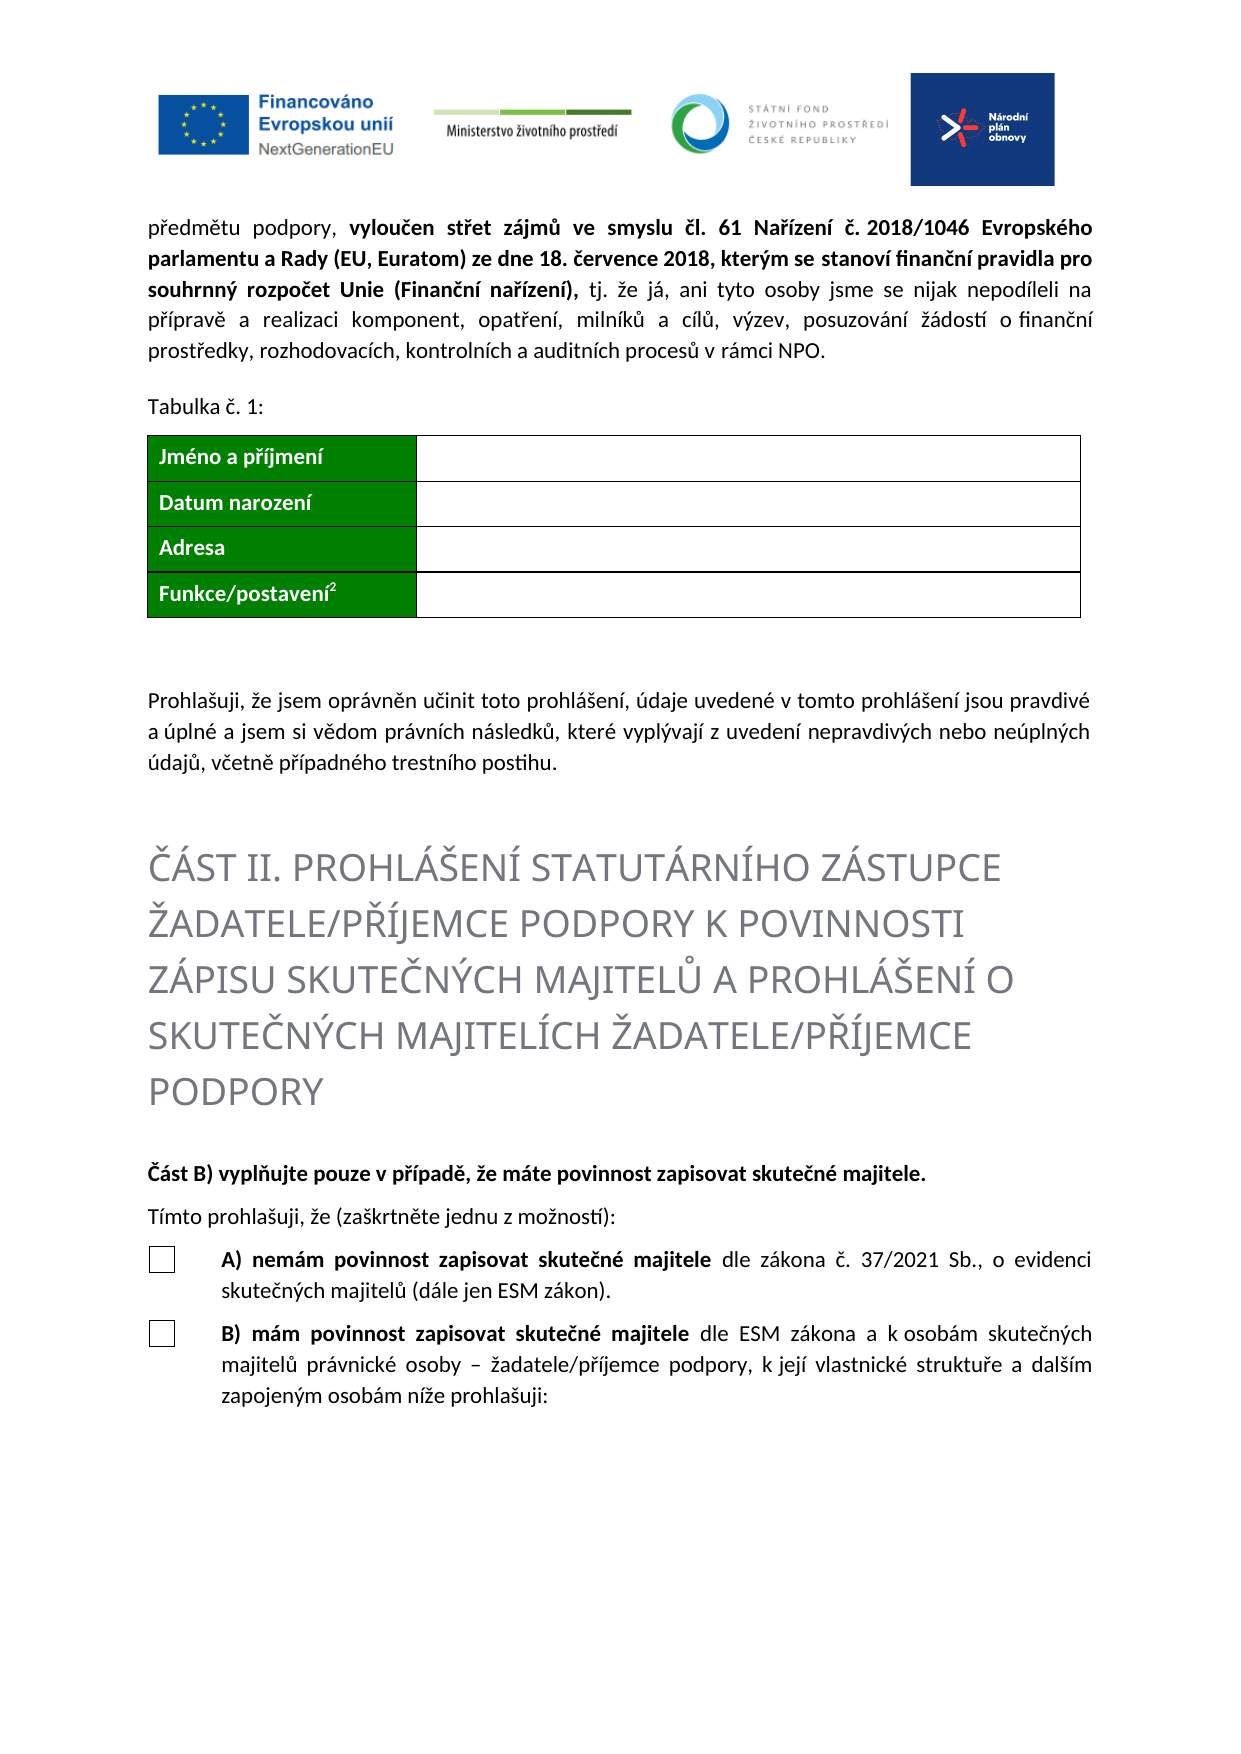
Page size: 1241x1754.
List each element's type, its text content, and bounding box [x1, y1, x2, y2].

table_header [417, 436, 1080, 481]
text Prohlašuji, že jsem oprávněn učinit toto prohlášení, údaje uvedené v tomto prohlášení jsou pravdivé a úplné a jsem si vědom právních následků, které vyplývají z uvedení nepravdivých nebo neúplných údajů, včetně případného trestního postihu. [148, 686, 1093, 776]
text B) mám povinnost zapisovat skutečné majitele dle ESM zákona a k osobám skutečných majitelů právnické osoby – žadatele/příjemce podpory, k její vlastnické struktuře a dalším zapojeným osobám níže prohlašuji: [148, 1319, 1093, 1409]
table_cell [417, 573, 1080, 617]
table_cell Datum narození [148, 482, 416, 526]
text Tímto prohlašuji, že (zaškrtněte jednu z možností): [148, 1202, 1093, 1230]
text ČÁST II. Prohlášení statutárního zástupce žadatele/příjemce podpory k povinnosti zápisu skutečných majitelů a PROHLÁŠENÍ O SKUTEČNÝCH MAJITELÍCH žadatele/příjemce podpory [148, 841, 1093, 1116]
text Část B) vyplňujte pouze v případě, že máte povinnost zapisovat skutečné majitele. [148, 1159, 1093, 1187]
picture [147, 73, 1055, 186]
text Tabulka č. 1: [148, 392, 1093, 420]
table_cell [417, 482, 1080, 526]
table_cell [417, 527, 1080, 571]
table_cell Funkce/postavení2 [148, 573, 416, 617]
table_header Jméno a příjmení [148, 436, 416, 481]
table_cell Adresa [148, 527, 416, 571]
text A) nemám povinnost zapisovat skutečné majitele dle zákona č. 37/2021 Sb., o evidenci skutečných majitelů (dále jen ESM zákon). [148, 1246, 1093, 1304]
